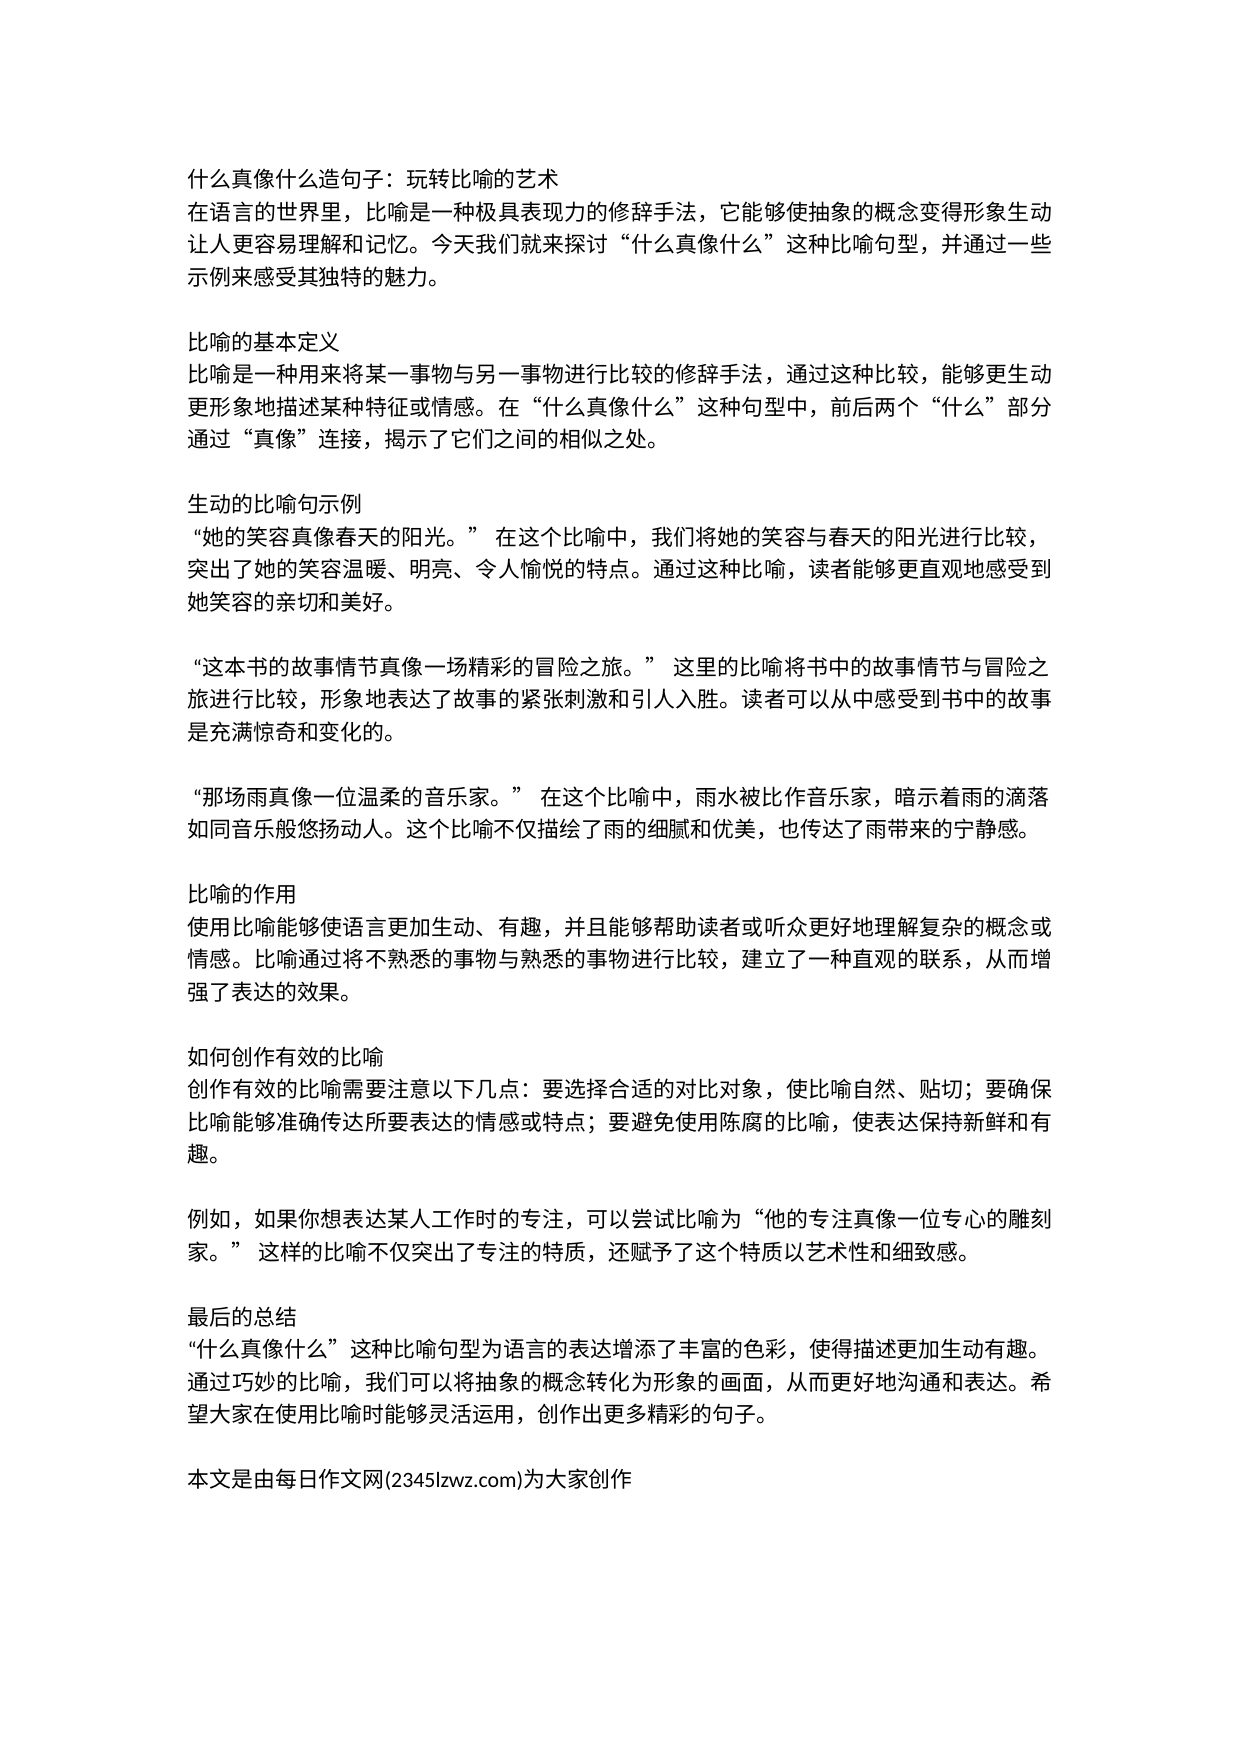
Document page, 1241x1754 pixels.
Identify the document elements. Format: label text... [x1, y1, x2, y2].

text 在语言的世界里，比喻是一种极具表现力的修辞手法，它能够使抽象的概念变得形象生动，让人更容易理解和记忆。今天我们就来探讨“什么真像什么”这种比喻句型，并通过一些示例来感受其独特的魅力。 [187, 194, 1053, 292]
text 如何创作有效的比喻 [187, 1039, 1053, 1072]
text “这本书的故事情节真像一场精彩的冒险之旅。” 这里的比喻将书中的故事情节与冒险之旅进行比较，形象地表达了故事的紧张刺激和引人入胜。读者可以从中感受到书中的故事是充满惊奇和变化的。 [187, 649, 1053, 747]
text “什么真像什么”这种比喻句型为语言的表达增添了丰富的色彩，使得描述更加生动有趣。通过巧妙的比喻，我们可以将抽象的概念转化为形象的画面，从而更好地沟通和表达。希望大家在使用比喻时能够灵活运用，创作出更多精彩的句子。 [187, 1332, 1053, 1429]
text 使用比喻能够使语言更加生动、有趣，并且能够帮助读者或听众更好地理解复杂的概念或情感。比喻通过将不熟悉的事物与熟悉的事物进行比较，建立了一种直观的联系，从而增强了表达的效果。 [187, 909, 1053, 1007]
text 最后的总结 [187, 1299, 1053, 1332]
text “那场雨真像一位温柔的音乐家。” 在这个比喻中，雨水被比作音乐家，暗示着雨的滴落如同音乐般悠扬动人。这个比喻不仅描绘了雨的细腻和优美，也传达了雨带来的宁静感。 [187, 779, 1053, 844]
text 生动的比喻句示例 [187, 487, 1053, 519]
text 创作有效的比喻需要注意以下几点：要选择合适的对比对象，使比喻自然、贴切；要确保比喻能够准确传达所要表达的情感或特点；要避免使用陈腐的比喻，使表达保持新鲜和有趣。 [187, 1072, 1053, 1169]
text 比喻的作用 [187, 877, 1053, 909]
text 什么真像什么造句子：玩转比喻的艺术 [187, 162, 1053, 194]
text 例如，如果你想表达某人工作时的专注，可以尝试比喻为“他的专注真像一位专心的雕刻家。” 这样的比喻不仅突出了专注的特质，还赋予了这个特质以艺术性和细致感。 [187, 1202, 1053, 1267]
text 比喻的基本定义 [187, 324, 1053, 357]
text “她的笑容真像春天的阳光。” 在这个比喻中，我们将她的笑容与春天的阳光进行比较，突出了她的笑容温暖、明亮、令人愉悦的特点。通过这种比喻，读者能够更直观地感受到她笑容的亲切和美好。 [187, 519, 1053, 617]
text 比喻是一种用来将某一事物与另一事物进行比较的修辞手法，通过这种比较，能够更生动、更形象地描述某种特征或情感。在“什么真像什么”这种句型中，前后两个“什么”部分通过“真像”连接，揭示了它们之间的相似之处。 [187, 357, 1053, 454]
text 本文是由每日作文网(2345lzwz.com)为大家创作 [187, 1462, 1053, 1494]
